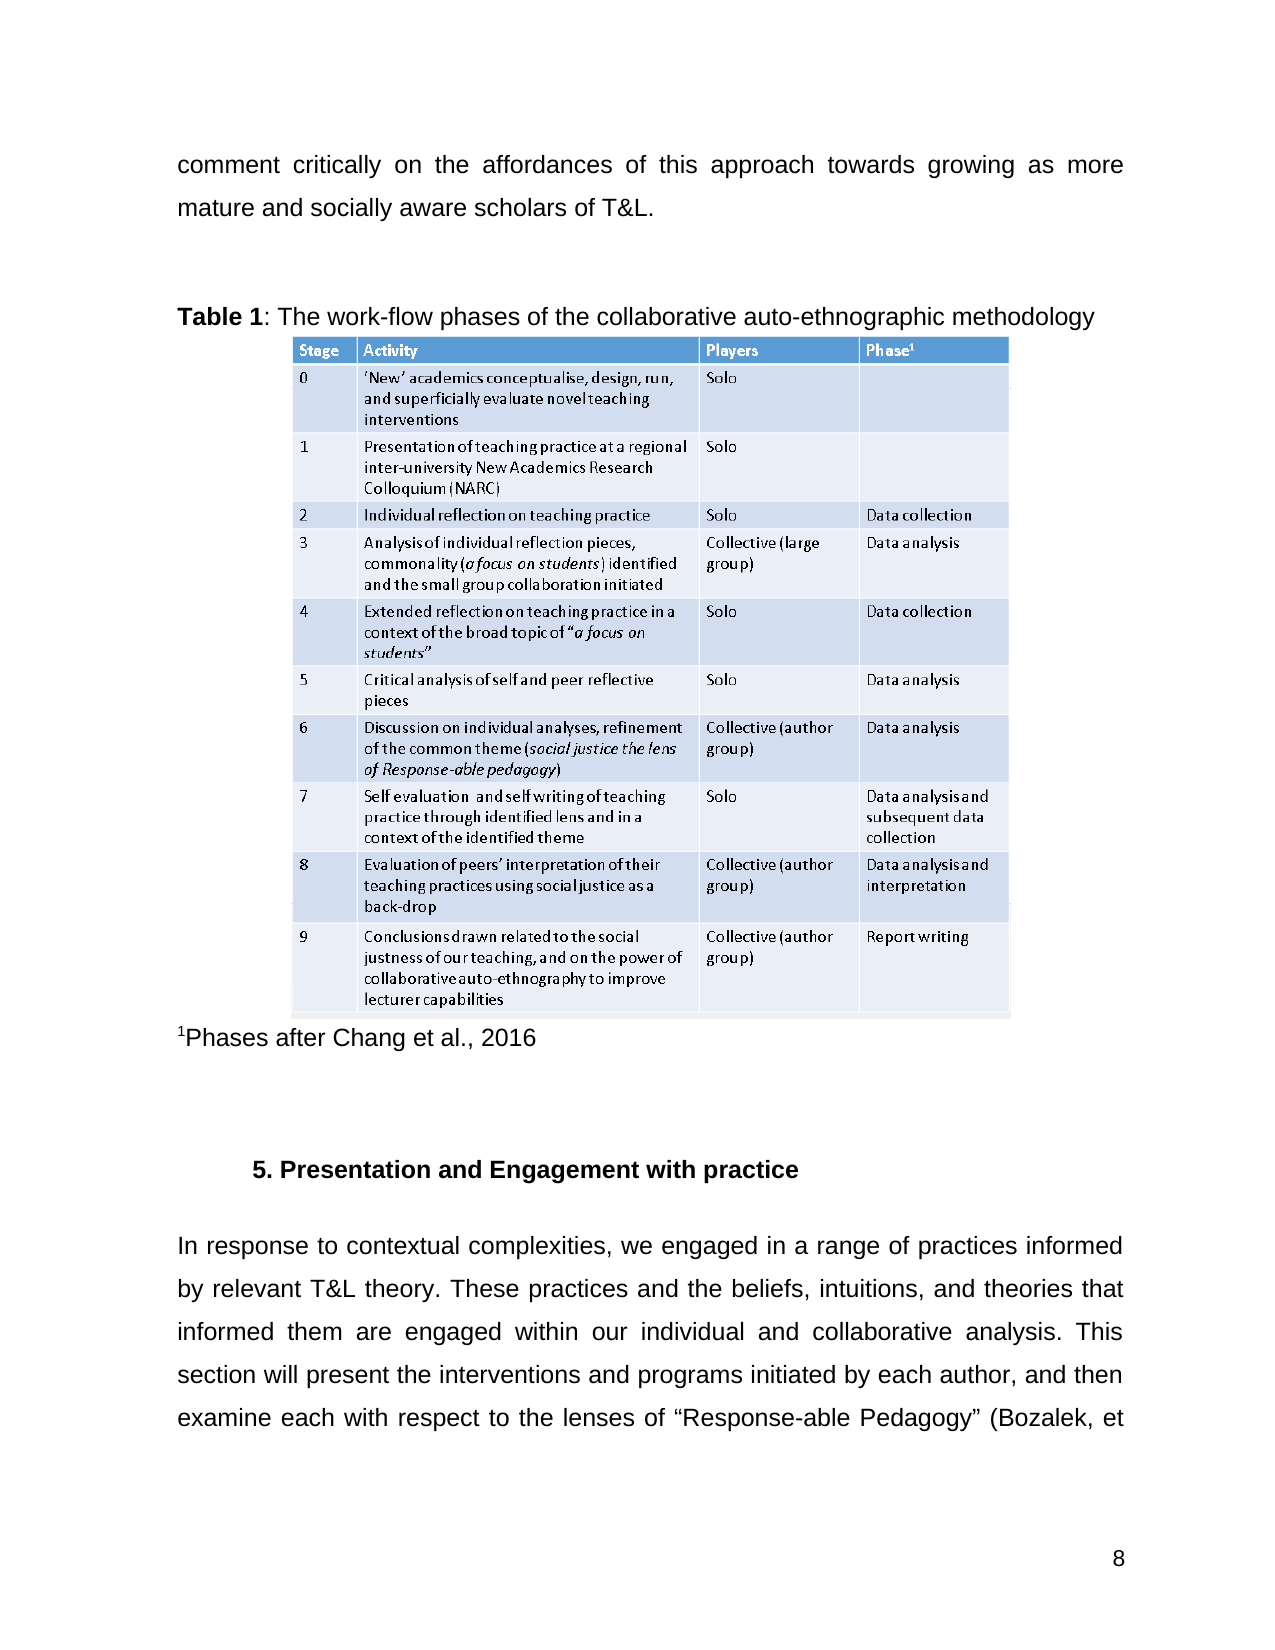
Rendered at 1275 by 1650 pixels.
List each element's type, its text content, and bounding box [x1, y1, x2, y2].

picture [291, 335, 1011, 1019]
text 5. Presentation and Engagement with practice [177, 1155, 1125, 1183]
text Table 1: The work-flow phases of the collaborative auto-ethnographic methodology [177, 302, 1125, 331]
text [177, 1231, 1125, 1432]
text 1Phases after Chang et al., 2016 [177, 1023, 1125, 1051]
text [177, 150, 1125, 222]
